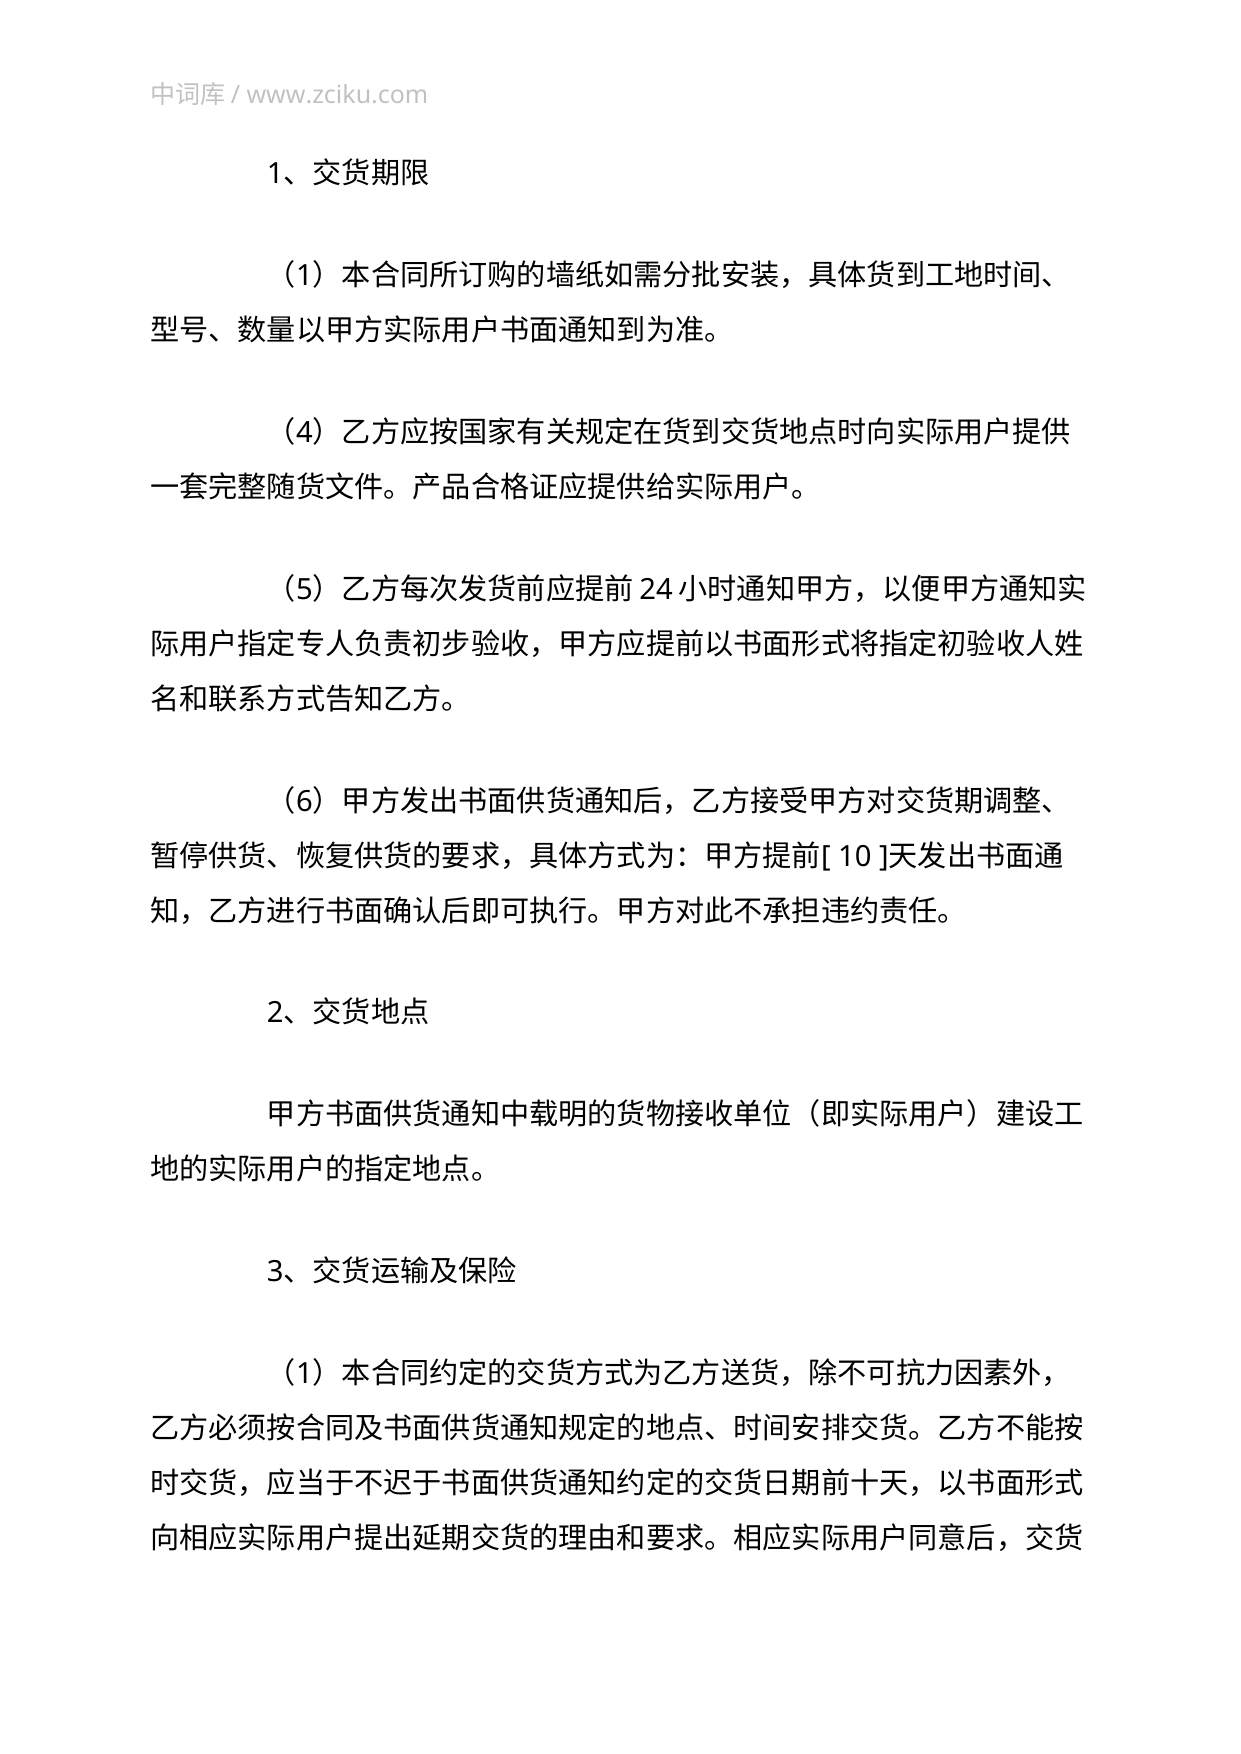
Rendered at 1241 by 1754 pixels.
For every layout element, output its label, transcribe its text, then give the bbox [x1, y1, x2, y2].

text 1、交货期限 [150, 150, 1090, 192]
text （1）本合同所订购的墙纸如需分批安装，具体货到工地时间、型号、数量以甲方实际用户书面通知到为准。 [150, 252, 1090, 349]
text （5）乙方每次发货前应提前24小时通知甲方，以便甲方通知实际用户指定专人负责初步验收，甲方应提前以书面形式将指定初验收人姓名和联系方式告知乙方。 [150, 566, 1090, 718]
text 2、交货地点 [150, 989, 1090, 1031]
text 3、交货运输及保险 [150, 1248, 1090, 1290]
text （4）乙方应按国家有关规定在货到交货地点时向实际用户提供一套完整随货文件。产品合格证应提供给实际用户。 [150, 409, 1090, 506]
text （6）甲方发出书面供货通知后，乙方接受甲方对交货期调整、暂停供货、恢复供货的要求，具体方式为：甲方提前[ 10 ]天发出书面通知，乙方进行书面确认后即可执行。甲方对此不承担违约责任。 [150, 777, 1090, 929]
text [150, 1349, 1090, 1557]
text 甲方书面供货通知中载明的货物接收单位（即实际用户）建设工地的实际用户的指定地点。 [150, 1091, 1090, 1188]
